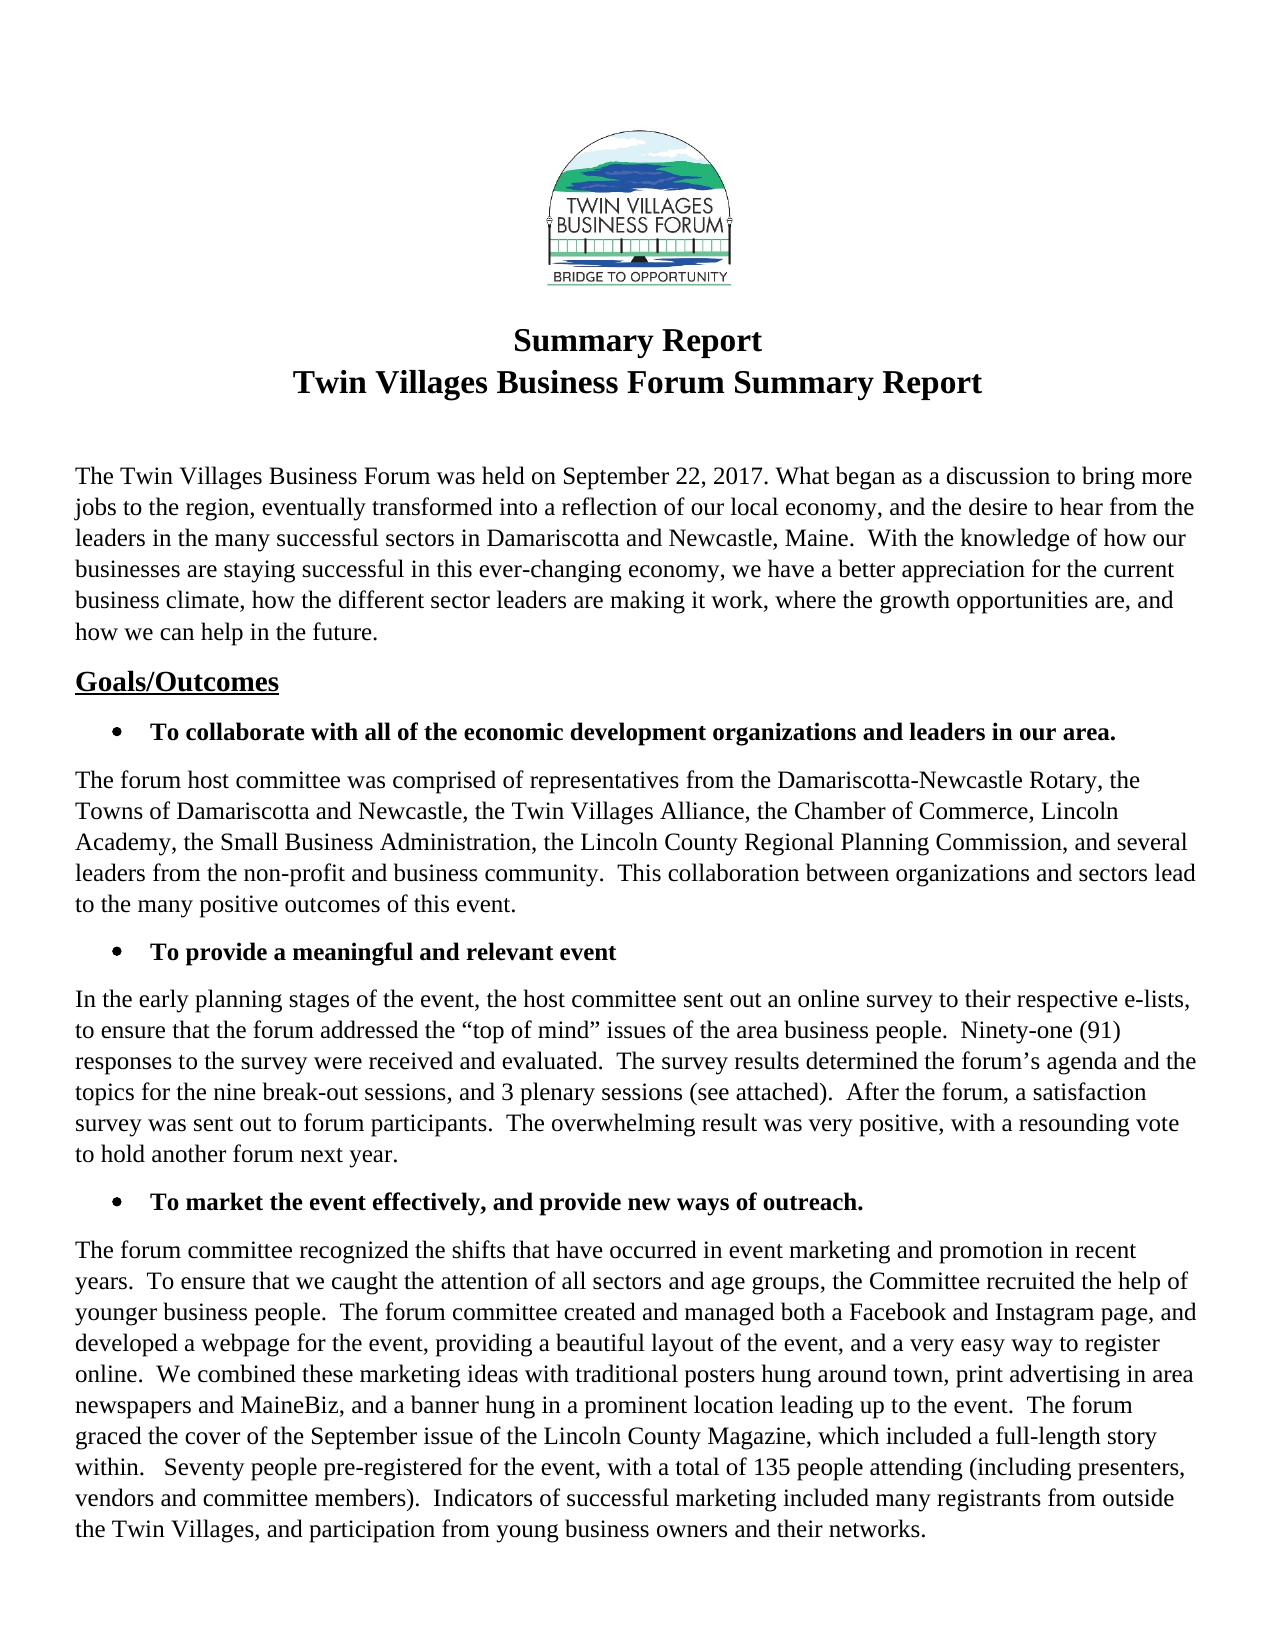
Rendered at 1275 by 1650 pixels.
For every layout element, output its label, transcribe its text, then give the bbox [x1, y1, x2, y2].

text Goals/Outcomes [75, 664, 1200, 698]
list To provide a meaningful and relevant event [112, 937, 1200, 965]
list To collaborate with all of the economic development organizations and leaders in our area. [112, 717, 1200, 746]
text The Twin Villages Business Forum was held on September 22, 2017. What began as a discussion to bring more jobs to the region, eventually transformed into a reflection of our local economy, and the desire to hear from the leaders in the many successful sectors in Damariscotta and Newcastle, Maine. With the knowledge of how our businesses are staying successful in this ever-changing economy, we have a better appreciation for the current business climate, how the different sector leaders are making it work, where the growth opportunities are, and how we can help in the future. [75, 461, 1200, 645]
text Twin Villages Business Forum Summary Report [75, 362, 1200, 400]
picture [530, 121, 745, 302]
text In the early planning stages of the event, the host committee sent out an online survey to their respective e-lists, to ensure that the forum addressed the “top of mind” issues of the area business people. Ninety-one (91) responses to the survey were received and evaluated. The survey results determined the forum’s agenda and the topics for the nine break-out sessions, and 3 plenary sessions (see attached). After the forum, a satisfaction survey was sent out to forum participants. The overwhelming result was very positive, with a resounding vote to hold another forum next year. [75, 984, 1200, 1168]
text The forum committee recognized the shifts that have occurred in event marketing and promotion in recent years. To ensure that we caught the attention of all sectors and age groups, the Committee recruited the help of younger business people. The forum committee created and managed both a Facebook and Instagram page, and developed a webpage for the event, providing a beautiful layout of the event, and a very easy way to register online. We combined these marketing ideas with traditional posters hung around town, print advertising in area newspapers and MaineBiz, and a banner hung in a prominent location leading up to the event. The forum graced the cover of the September issue of the Lincoln County Magazine, which included a full-length story within. Seventy people pre-registered for the event, with a total of 135 people attending (including presenters, vendors and committee members). Indicators of successful marketing included many registrants from outside the Twin Villages, and participation from young business owners and their networks. [75, 1235, 1200, 1543]
list To market the event effectively, and provide new ways of outreach. [112, 1187, 1200, 1216]
text Summary Report [75, 321, 1200, 359]
text The forum host committee was comprised of representatives from the Damariscotta-Newcastle Rotary, the Towns of Damariscotta and Newcastle, the Twin Villages Alliance, the Chamber of Commerce, Lincoln Academy, the Small Business Administration, the Lincoln County Regional Planning Commission, and several leaders from the non-profit and business community. This collaboration between organizations and sectors lead to the many positive outcomes of this event. [75, 765, 1200, 918]
